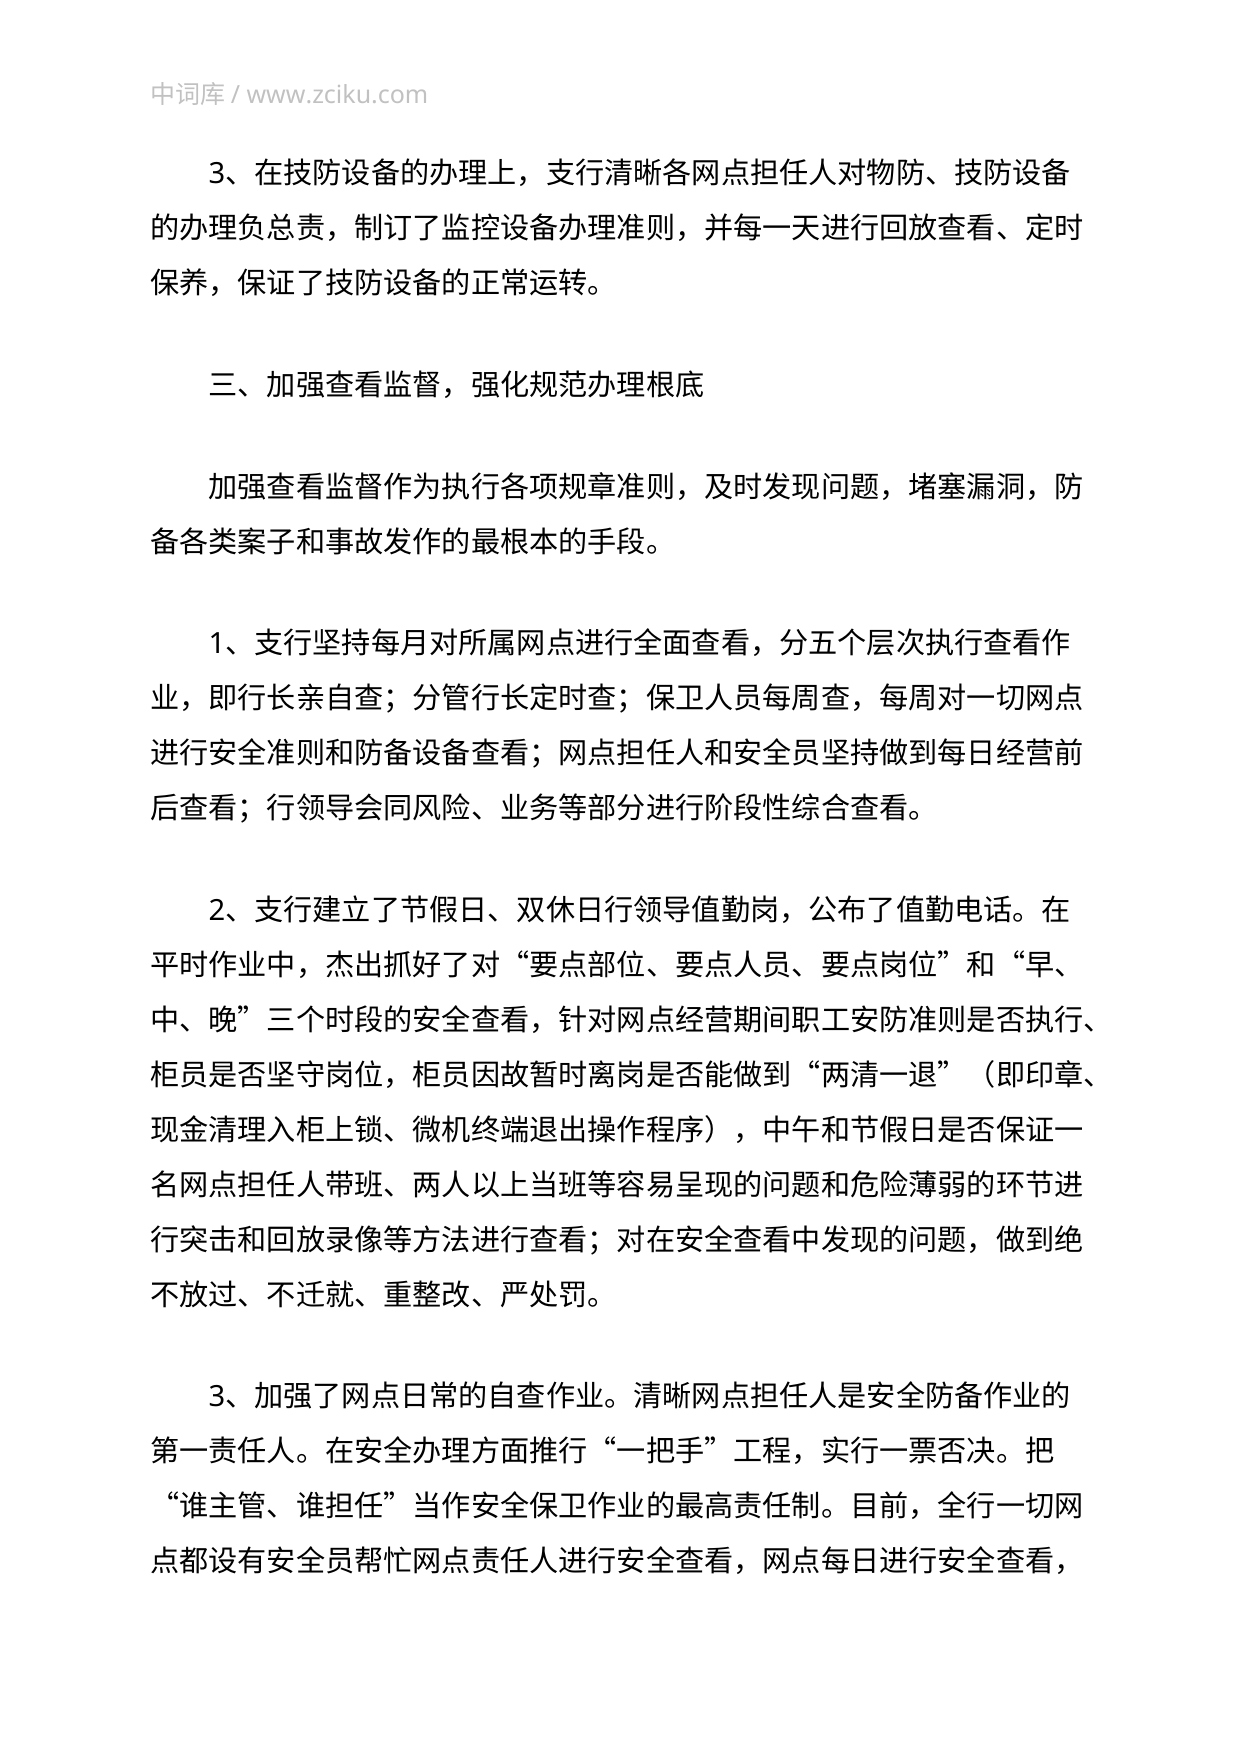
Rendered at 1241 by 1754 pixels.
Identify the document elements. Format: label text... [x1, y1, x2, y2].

text 2、支行建立了节假日、双休日行领导值勤岗，公布了值勤电话。在平时作业中，杰出抓好了对“要点部位、要点人员、要点岗位”和“早、中、晚”三个时段的安全查看，针对网点经营期间职工安防准则是否执行、柜员是否坚守岗位，柜员因故暂时离岗是否能做到“两清一退”（即印章、现金清理入柜上锁、微机终端退出操作程序），中午和节假日是否保证一名网点担任人带班、两人以上当班等容易呈现的问题和危险薄弱的环节进行突击和回放录像等方法进行查看；对在安全查看中发现的问题，做到绝不放过、不迁就、重整改、严处罚。 [150, 887, 1090, 1313]
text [150, 1373, 1090, 1580]
text 三、加强查看监督，强化规范办理根底 [150, 362, 1090, 404]
text 1、支行坚持每月对所属网点进行全面查看，分五个层次执行查看作业，即行长亲自查；分管行长定时查；保卫人员每周查，每周对一切网点进行安全准则和防备设备查看；网点担任人和安全员坚持做到每日经营前后查看；行领导会同风险、业务等部分进行阶段性综合查看。 [150, 620, 1090, 827]
text 加强查看监督作为执行各项规章准则，及时发现问题，堵塞漏洞，防备各类案子和事故发作的最根本的手段。 [150, 463, 1090, 561]
text 3、在技防设备的办理上，支行清晰各网点担任人对物防、技防设备的办理负总责，制订了监控设备办理准则，并每一天进行回放查看、定时保养，保证了技防设备的正常运转。 [150, 150, 1090, 302]
